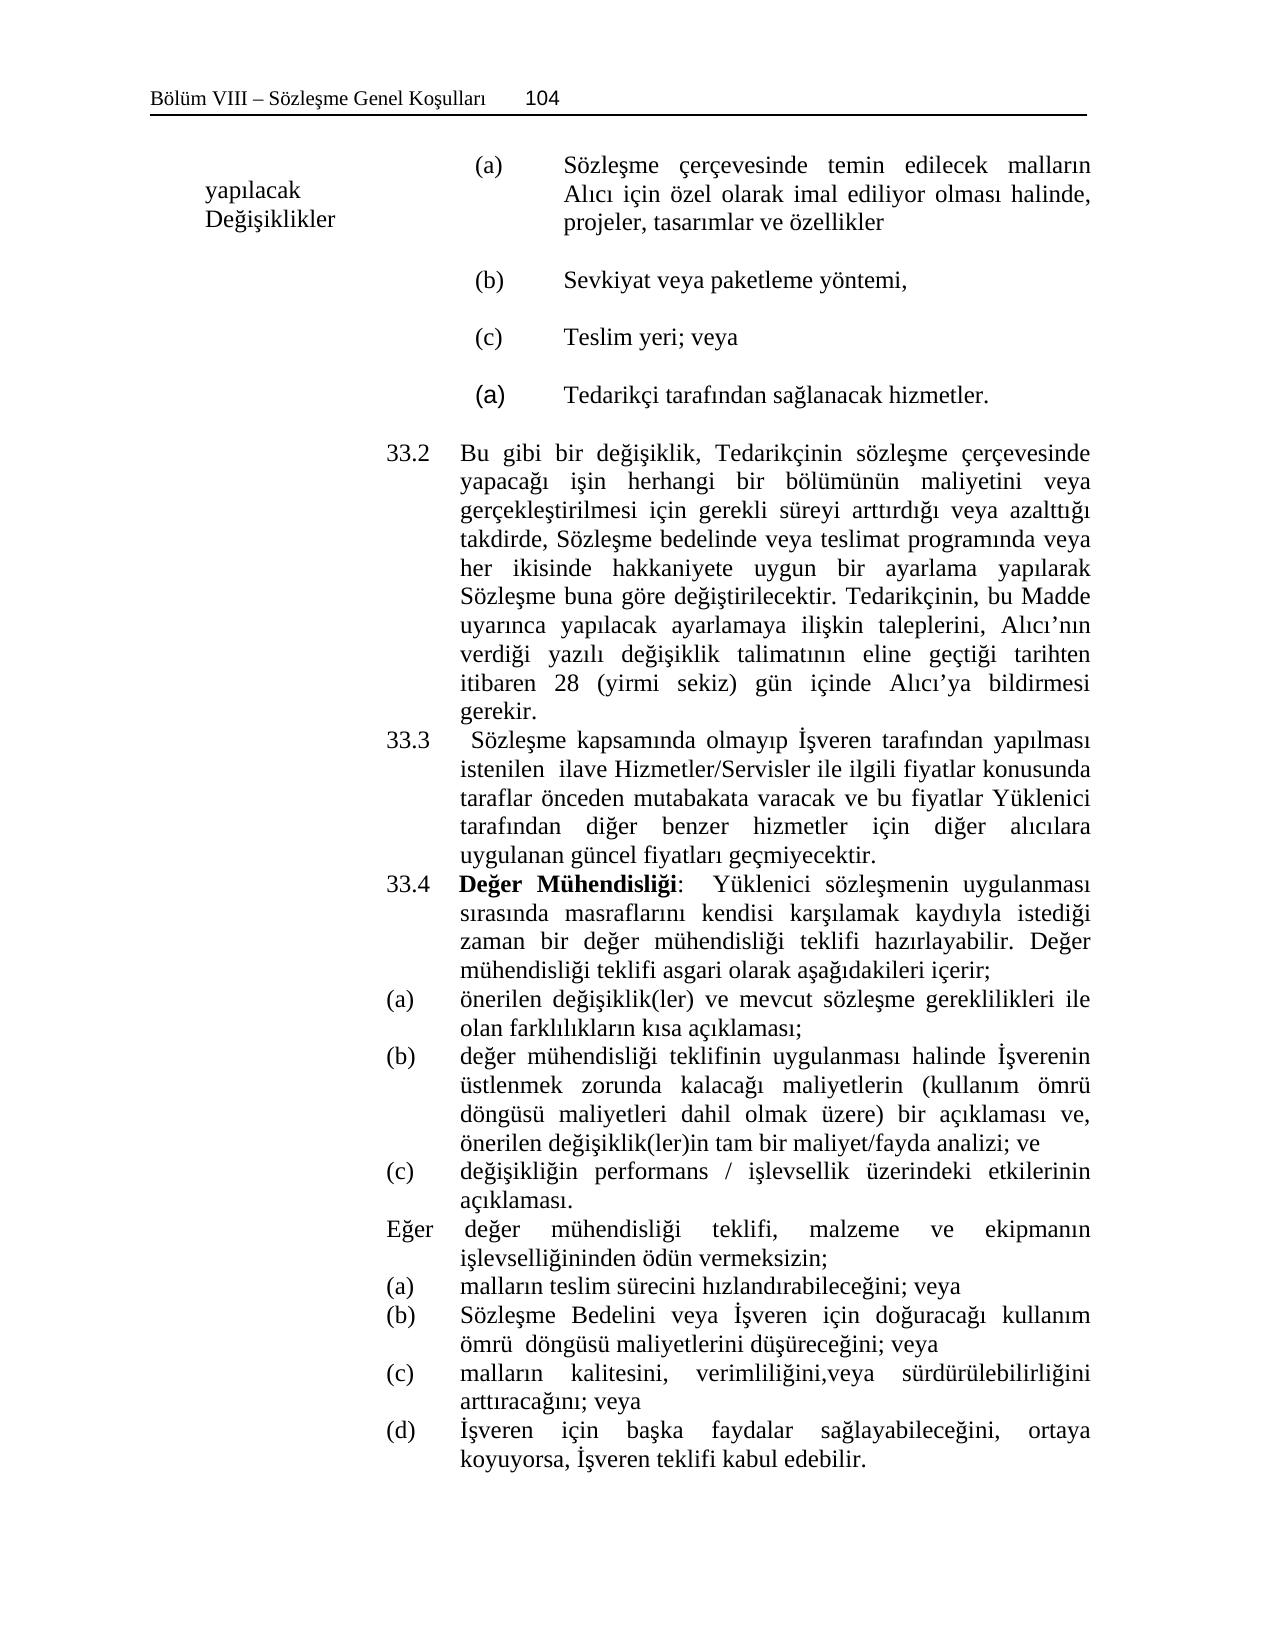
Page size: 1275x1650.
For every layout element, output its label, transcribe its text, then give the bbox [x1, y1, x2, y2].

table_header Değişiklik Talimatları ve Sözleşmede yapılacak Değişiklikler [150, 150, 375, 1473]
